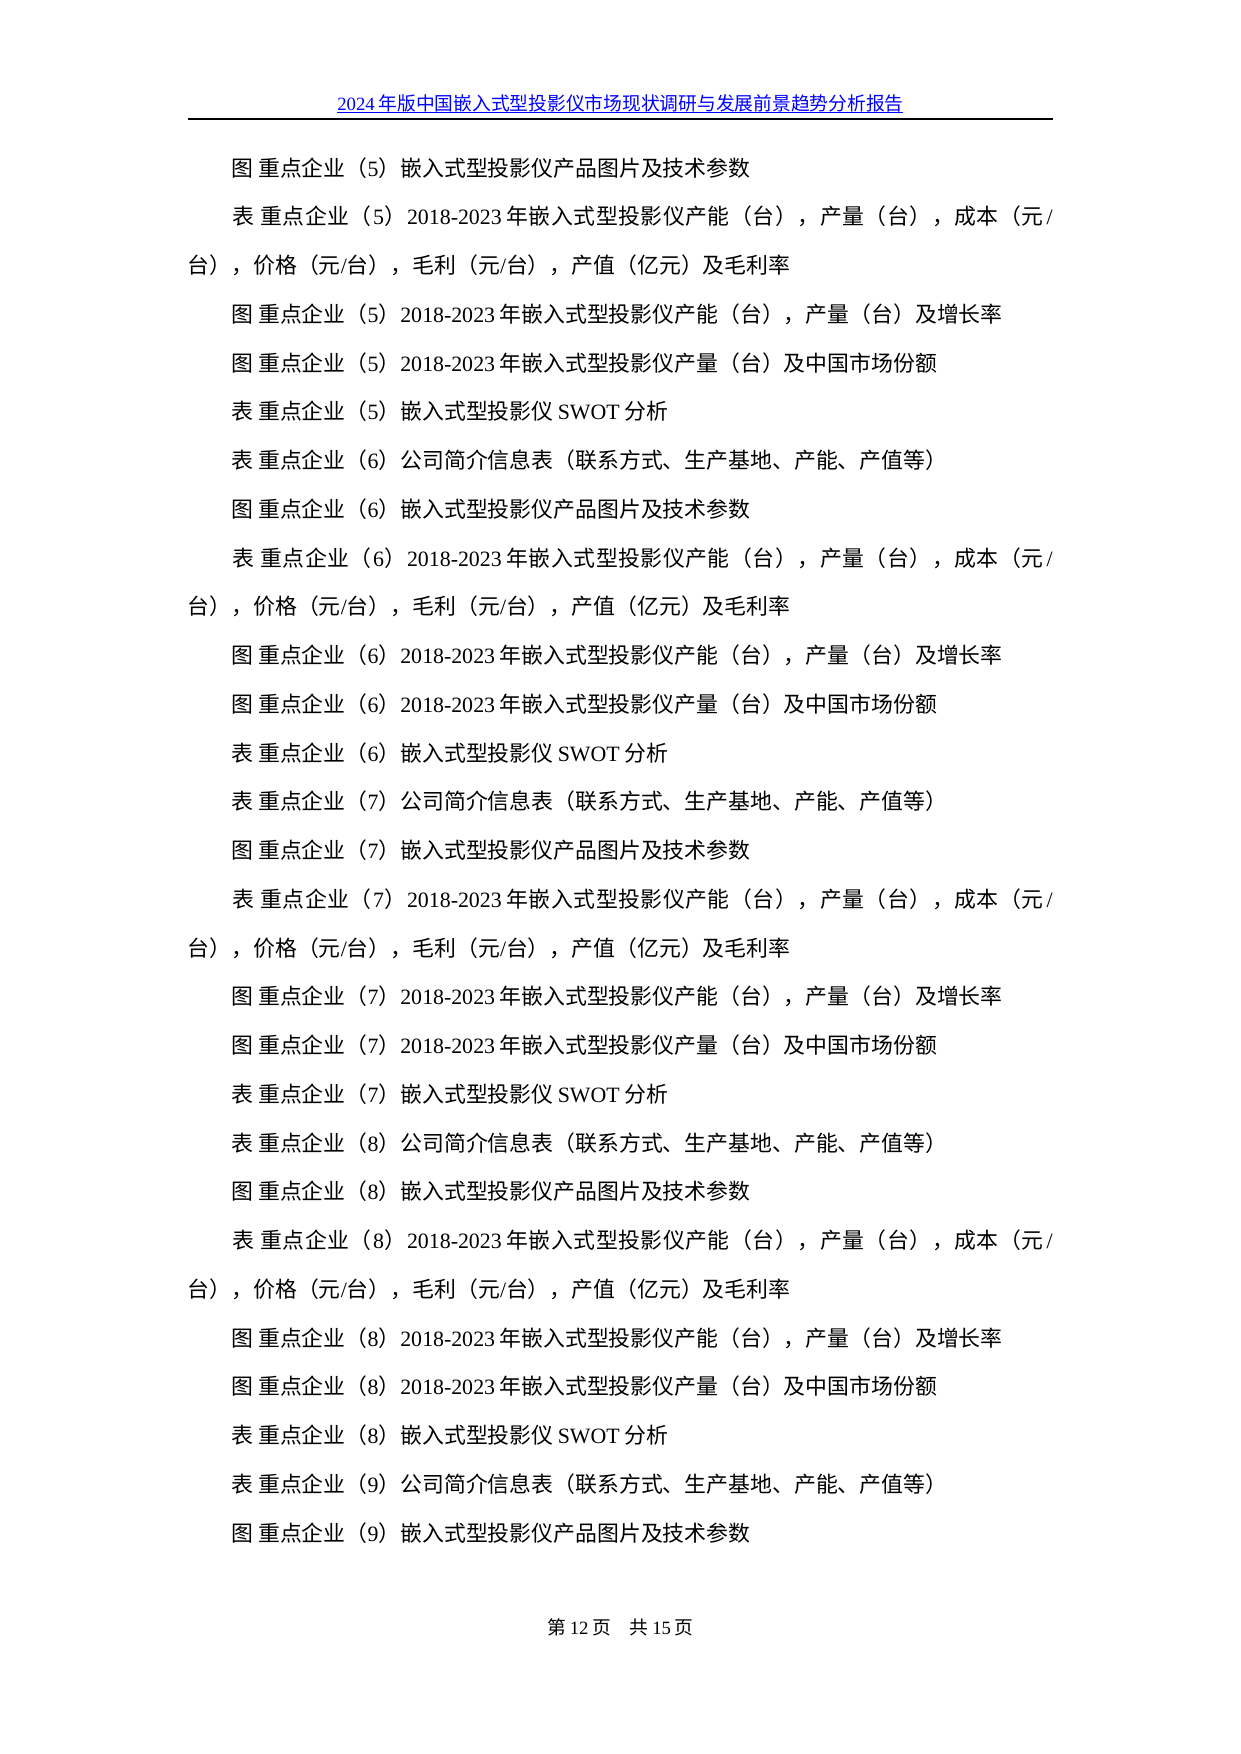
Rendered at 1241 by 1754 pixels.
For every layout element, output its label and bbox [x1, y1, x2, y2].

text [187, 150, 1053, 1548]
